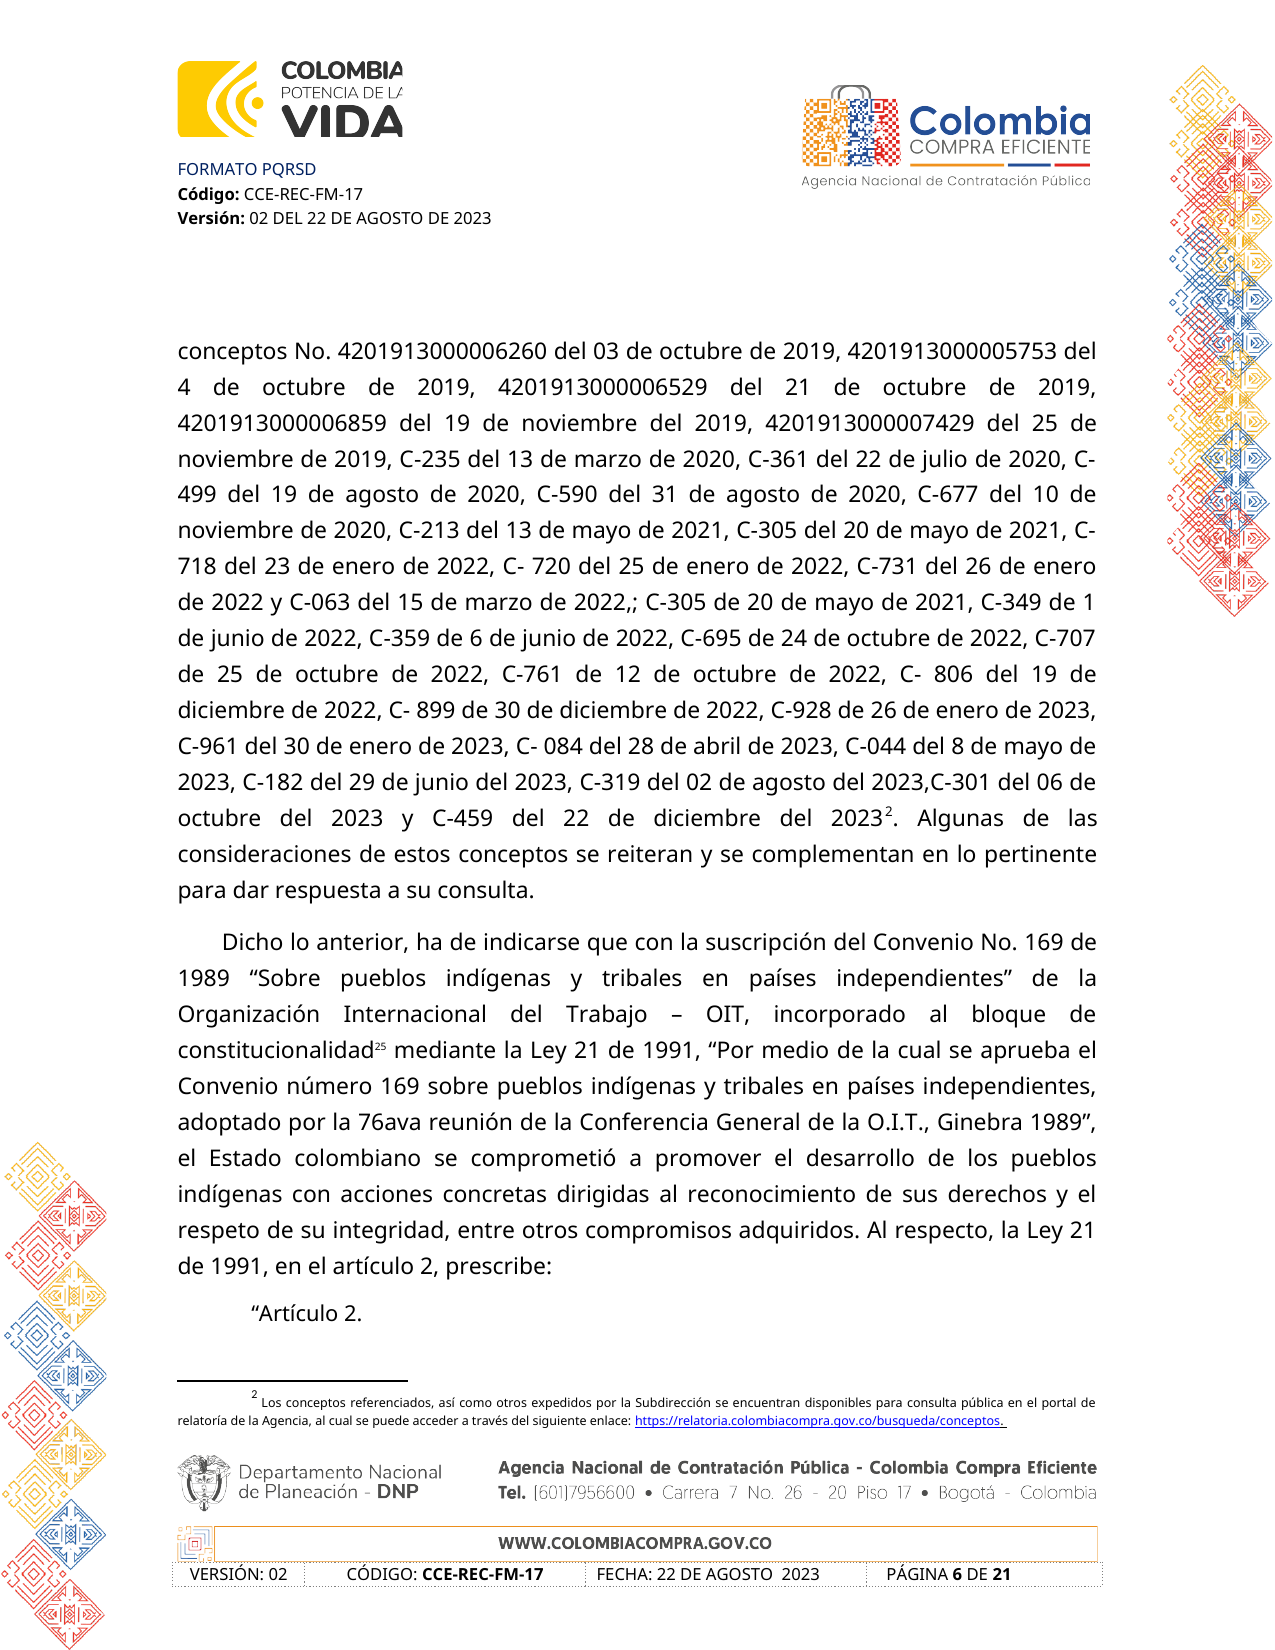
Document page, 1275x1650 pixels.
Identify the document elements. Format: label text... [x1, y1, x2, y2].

picture [177, 1455, 1098, 1562]
picture [177, 61, 402, 137]
picture [1165, 65, 1272, 614]
picture [801, 85, 1090, 189]
text “Artículo 2. [251, 1298, 1024, 1328]
picture [0, 1141, 106, 1648]
text Dicho lo anterior, ha de indicarse que con la suscripción del Convenio No. 169 de 1989 “Sobre pueblos indígenas y tribales en países independientes” de la Organización Internacional del Trabajo – OIT, incorporado al bloque de constitucionalidad25 mediante la Ley 21 de 1991, “Por medio de la cual se aprueba el Convenio número 169 sobre pueblos indígenas y tribales en países independientes, adoptado por la 76ava reunión de la Conferencia General de la O.I.T., Ginebra 1989”, el Estado colombiano se comprometió a promover el desarrollo de los pueblos indígenas con acciones concretas dirigidas al reconocimiento de sus derechos y el respeto de su integridad, entre otros compromisos adquiridos. Al respecto, la Ley 21 de 1991, en el artículo 2, prescribe: [177, 926, 1098, 1281]
